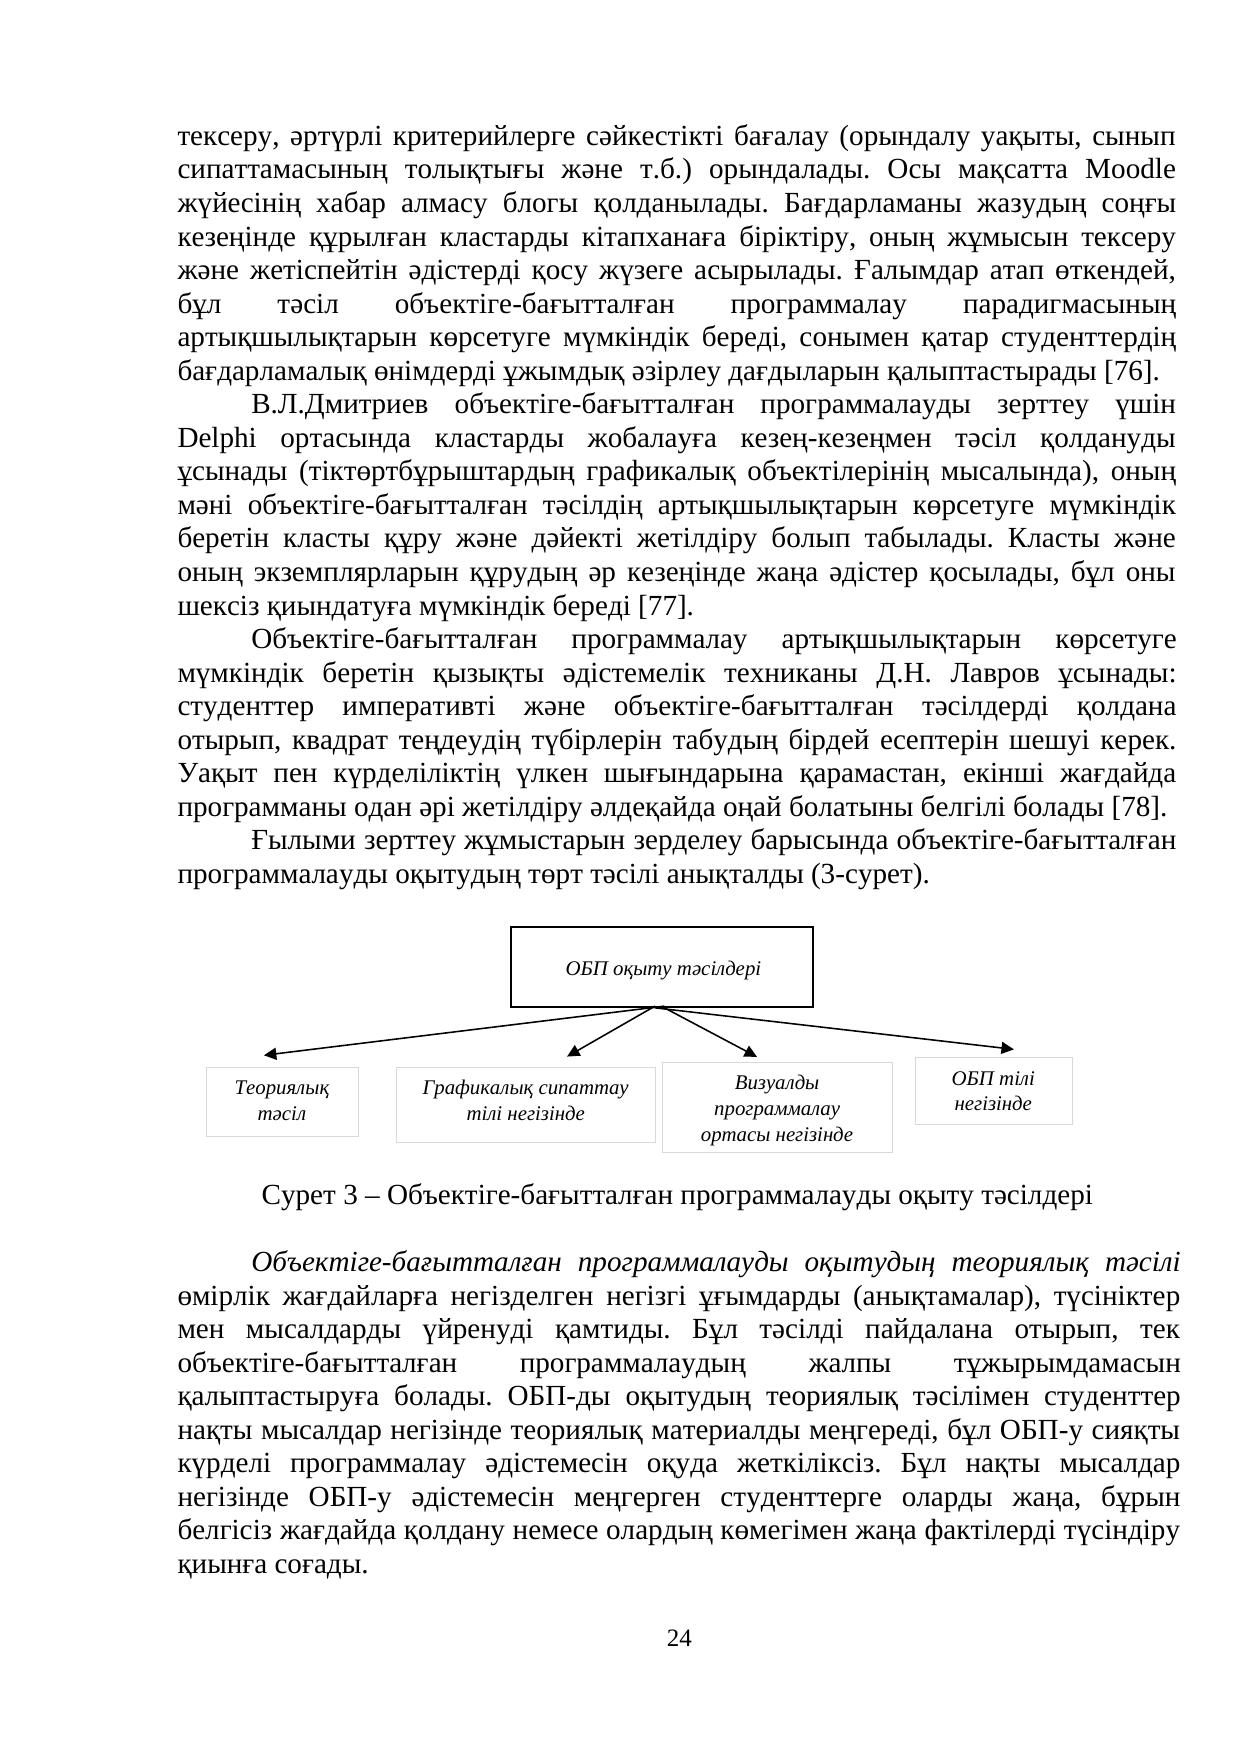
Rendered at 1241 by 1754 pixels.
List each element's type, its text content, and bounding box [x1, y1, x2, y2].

text Объектіге-бағытталған программалауды оқытудың теориялық тәсілі өмірлік жағдайларға негізделген негізгі ұғымдарды (анықтамалар), түсініктер мен мысалдарды үйренуді қамтиды. Бұл тәсілді пайдалана отырып, тек объектіге-бағытталған программалаудың жалпы тұжырымдамасын қалыптастыруға болады. ОБП-ды оқытудың теориялық тәсілімен студенттер нақты мысалдар негізінде теориялық материалды меңгереді, бұл ОБП-у сияқты күрделі программалау әдістемесін оқуда жеткіліксіз. Бұл нақты мысалдар негізінде ОБП-у әдістемесін меңгерген студенттерге оларды жаңа, бұрын белгісіз жағдайда қолдану немесе олардың көмегімен жаңа фактілерді түсіндіру қиынға соғады. [177, 1244, 1181, 1579]
text Объектіге-бағытталған программалау артықшылықтарын көрсетуге мүмкіндік беретін қызықты әдістемелік техниканы Д.Н. Лавров ұсынады: студенттер императивті және объектіге-бағытталған тәсілдерді қолдана отырып, квадрат теңдеудің түбірлерін табудың бірдей есептерін шешуі керек. Уақыт пен күрделіліктің үлкен шығындарына қарамастан, екінші жағдайда программаны одан әрі жетілдіру әлдеқайда оңай болатыны белгілі болады [78]. [177, 621, 1177, 822]
text В.Л.Дмитриев объектіге-бағытталған программалауды зерттеу үшін Delphi ортасында кластарды жобалауға кезең-кезеңмен тәсіл қолдануды ұсынады (тіктөртбұрыштардың графикалық объектілерінің мысалында), оның мәні объектіге-бағытталған тәсілдің артықшылықтарын көрсетуге мүмкіндік беретін класты құру және дәйекті жетілдіру болып табылады. Класты және оның экземплярларын құрудың әр кезеңінде жаңа әдістер қосылады, бұл оны шексіз қиындатуға мүмкіндік береді [77]. [177, 386, 1177, 621]
text Сурет 3 ‒ Объектіге-бағытталған программалауды оқыту тәсілдері [177, 1177, 1177, 1211]
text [177, 118, 1177, 386]
text Ғылыми зерттеу жұмыстарын зерделеу барысында объектіге-бағытталған программалауды оқытудың төрт тәсілі анықталды (3-сурет). [177, 822, 1177, 889]
